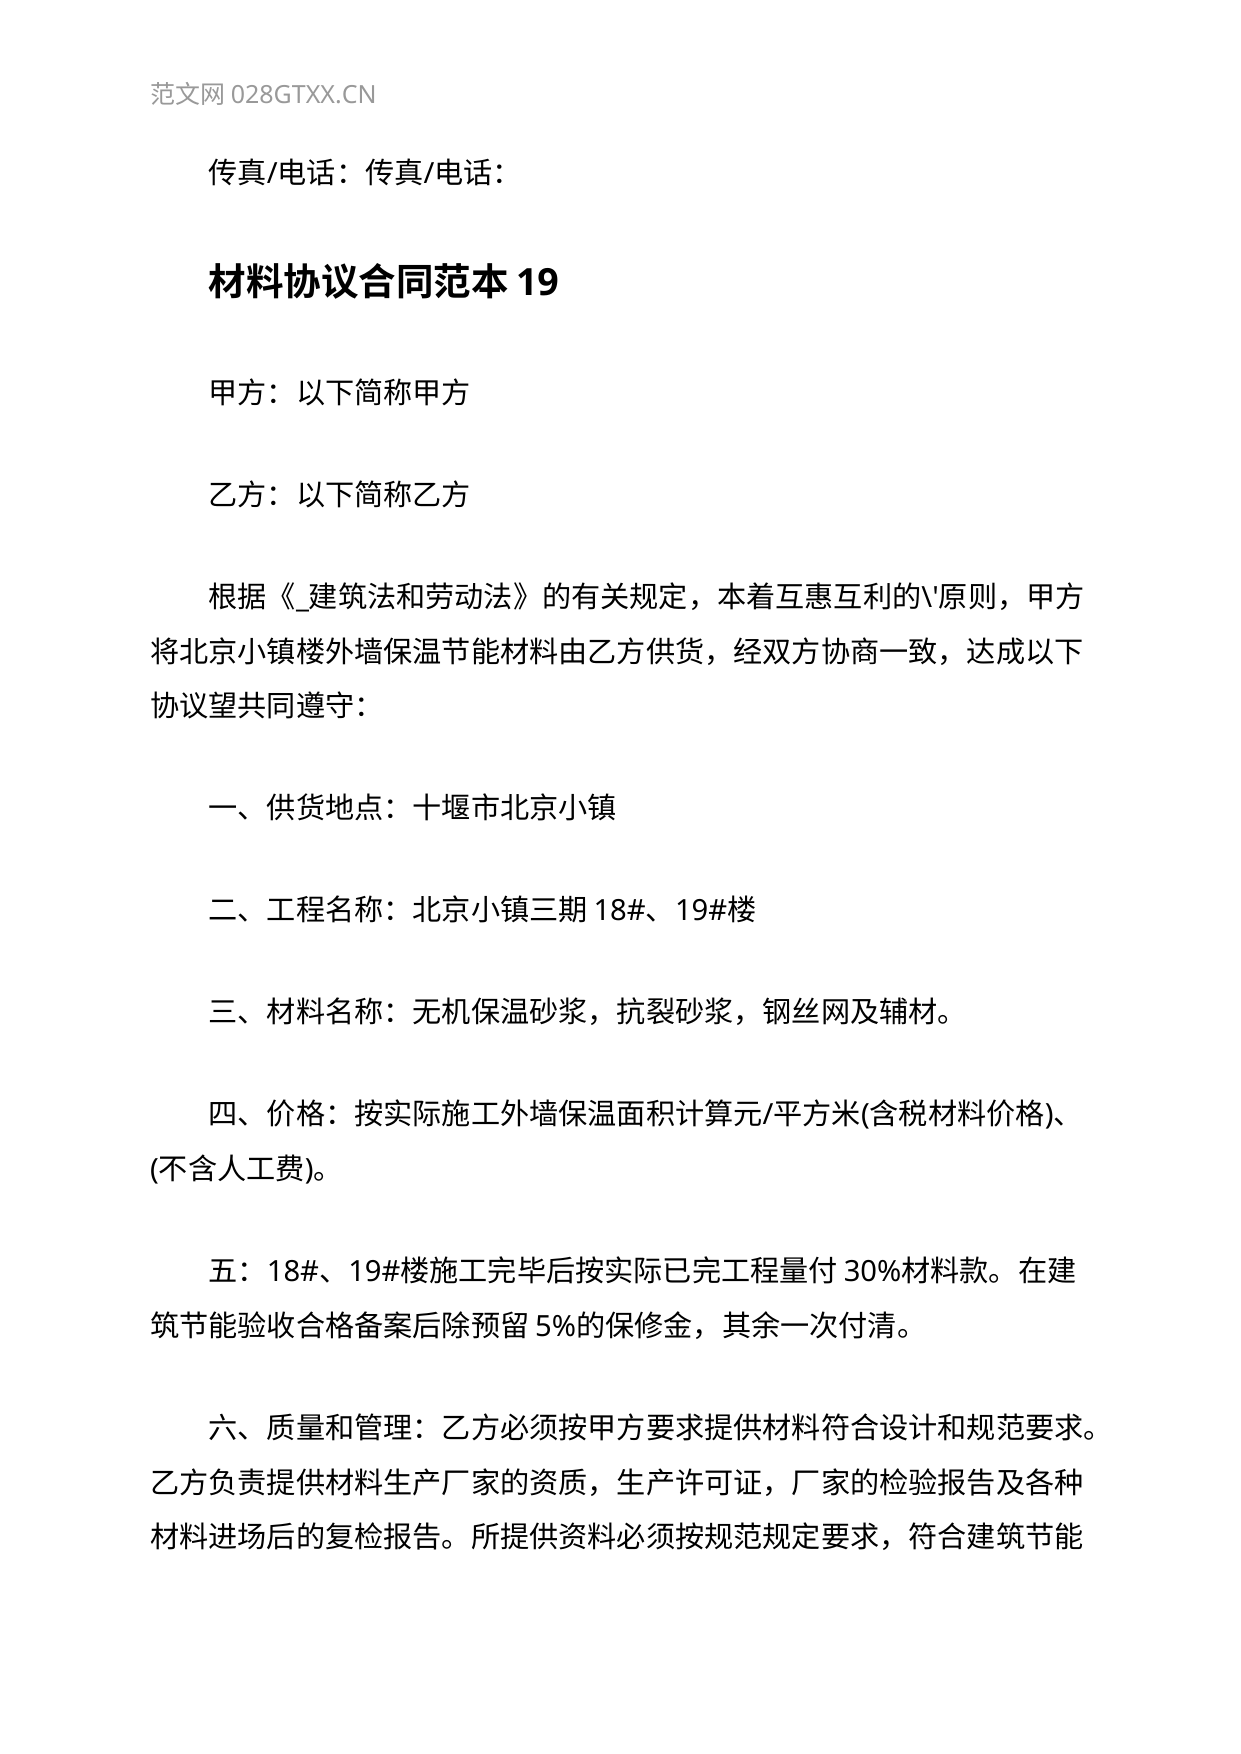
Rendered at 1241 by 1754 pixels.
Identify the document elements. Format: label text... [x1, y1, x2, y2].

text 根据《_建筑法和劳动法》的有关规定，本着互惠互利的\'原则，甲方将北京小镇楼外墙保温节能材料由乙方供货，经双方协商一致，达成以下协议望共同遵守： [150, 573, 1090, 725]
text 二、工程名称：北京小镇三期18#、19#楼 [150, 887, 1090, 929]
text 甲方：以下简称甲方 [150, 369, 1090, 412]
text 四、价格：按实际施工外墙保温面积计算元/平方米(含税材料价格)、(不含人工费)。 [150, 1090, 1090, 1188]
text 乙方：以下简称乙方 [150, 471, 1090, 514]
text 三、材料名称：无机保温砂浆，抗裂砂浆，钢丝网及辅材。 [150, 988, 1090, 1031]
text 五：18#、19#楼施工完毕后按实际已完工程量付30%材料款。在建筑节能验收合格备案后除预留5%的保修金，其余一次付清。 [150, 1247, 1090, 1345]
text 材料协议合同范本19 [150, 252, 1090, 306]
text 传真/电话：传真/电话： [150, 150, 1090, 192]
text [150, 1404, 1090, 1556]
text 一、供货地点：十堰市北京小镇 [150, 785, 1090, 827]
